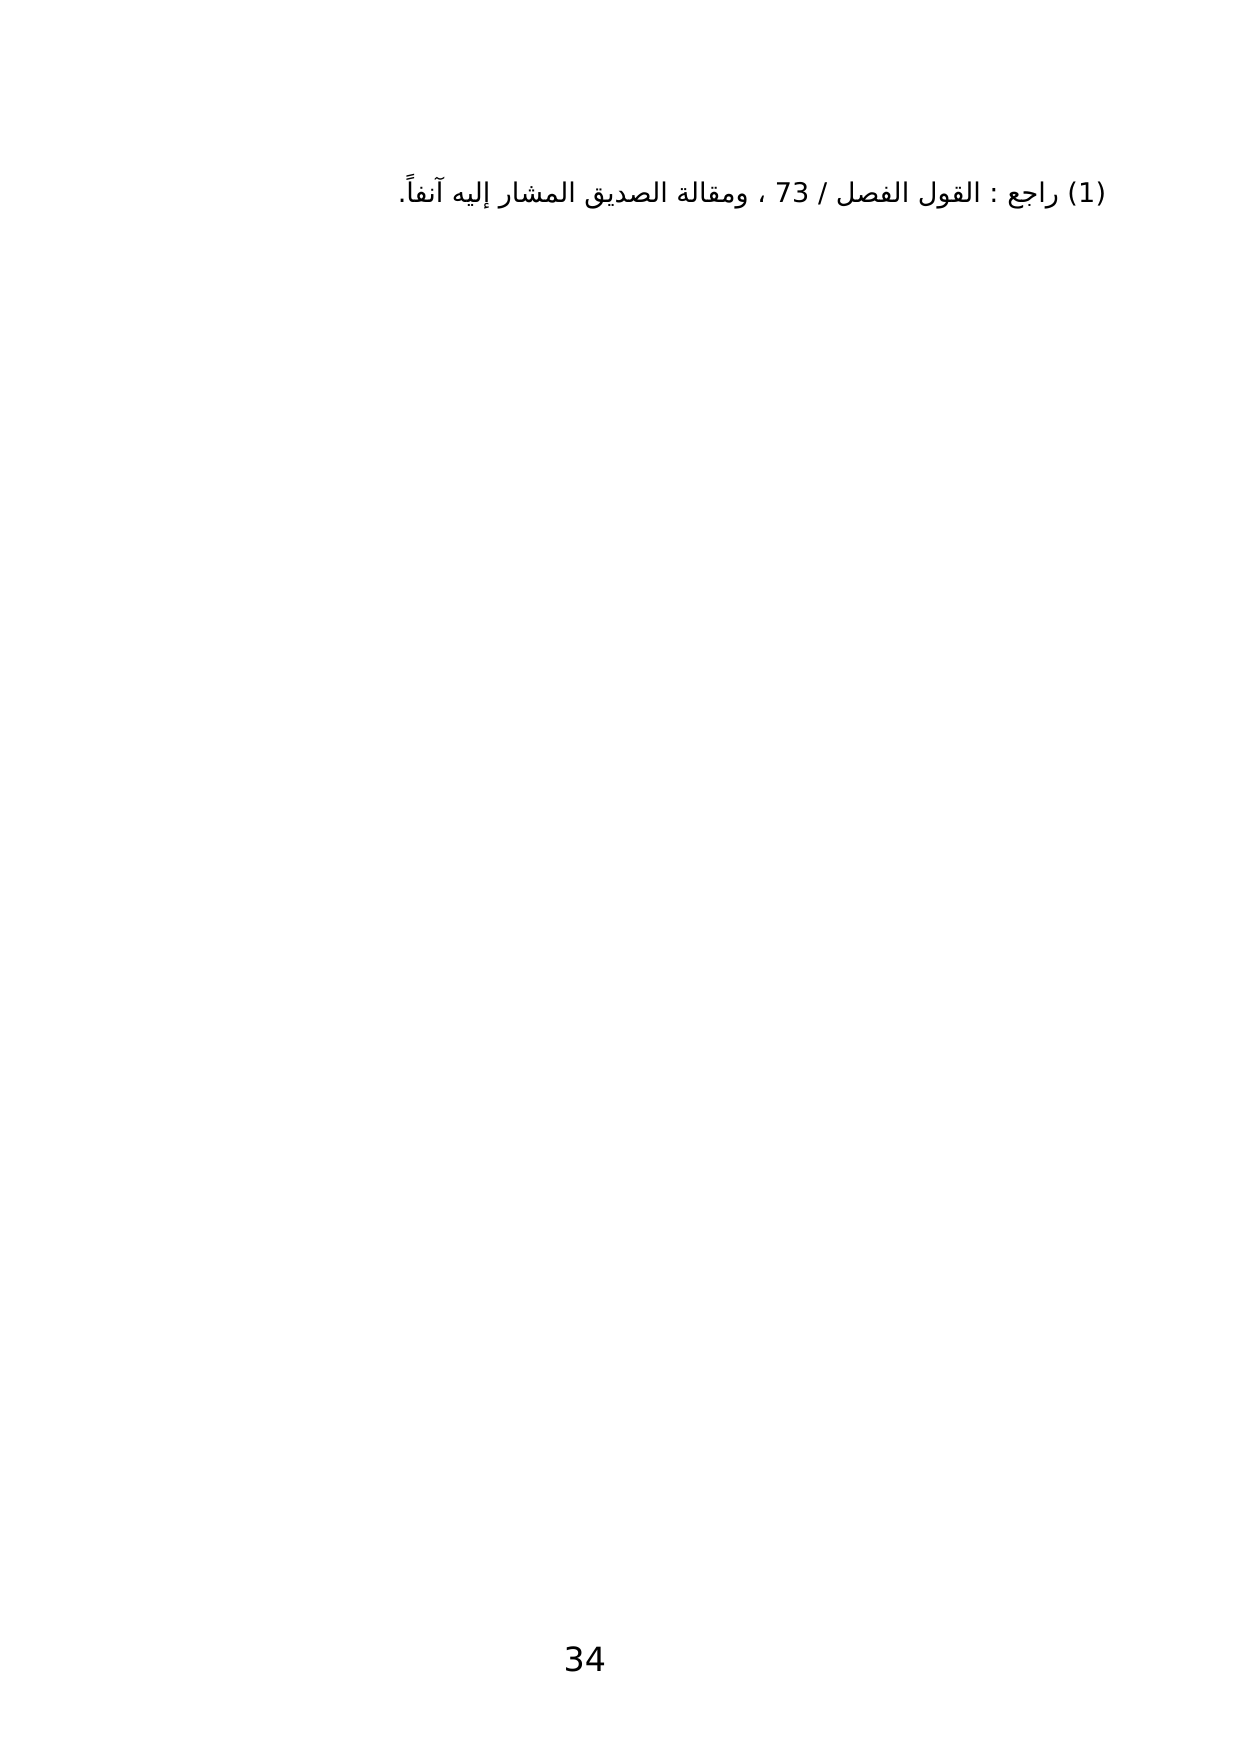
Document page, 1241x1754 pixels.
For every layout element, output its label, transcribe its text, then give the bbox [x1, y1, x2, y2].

text (1) راجع : القول الفصل / 73 ، ومقالة الصديق المشار إليه آنفاً. [122, 177, 1106, 209]
